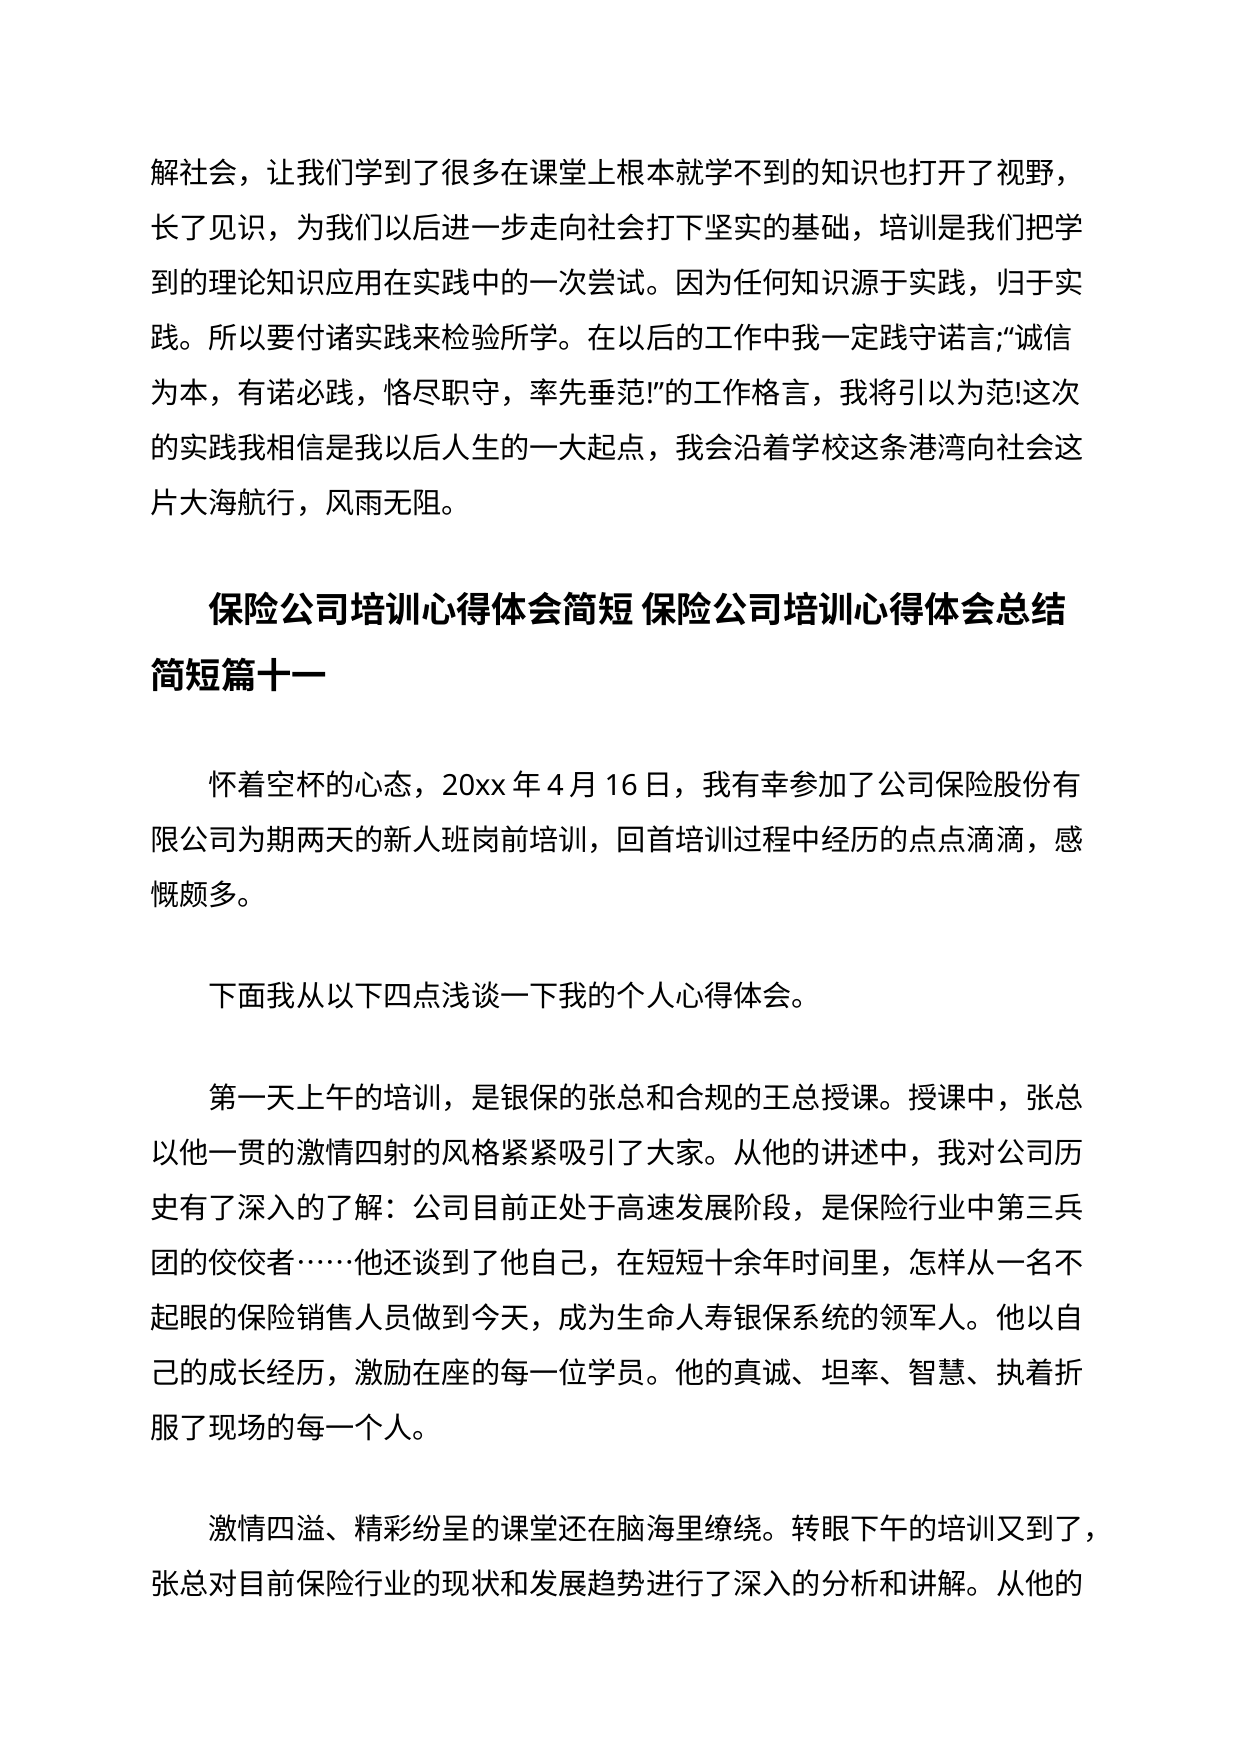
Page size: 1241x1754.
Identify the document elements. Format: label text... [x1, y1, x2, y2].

text 保险公司培训心得体会简短 保险公司培训心得体会总结简短篇十一 [150, 581, 1090, 699]
text 怀着空杯的心态，20xx年4月16日，我有幸参加了公司保险股份有限公司为期两天的新人班岗前培训，回首培训过程中经历的点点滴滴，感慨颇多。 [150, 761, 1090, 913]
text 第一天上午的培训，是银保的张总和合规的王总授课。授课中，张总以他一贯的激情四射的风格紧紧吸引了大家。从他的讲述中，我对公司历史有了深入的了解：公司目前正处于高速发展阶段，是保险行业中第三兵团的佼佼者……他还谈到了他自己，在短短十余年时间里，怎样从一名不起眼的保险销售人员做到今天，成为生命人寿银保系统的领军人。他以自己的成长经历，激励在座的每一位学员。他的真诚、坦率、智慧、执着折服了现场的每一个人。 [150, 1075, 1090, 1446]
text 下面我从以下四点浅谈一下我的个人心得体会。 [150, 973, 1090, 1015]
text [150, 1506, 1090, 1603]
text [150, 150, 1090, 522]
